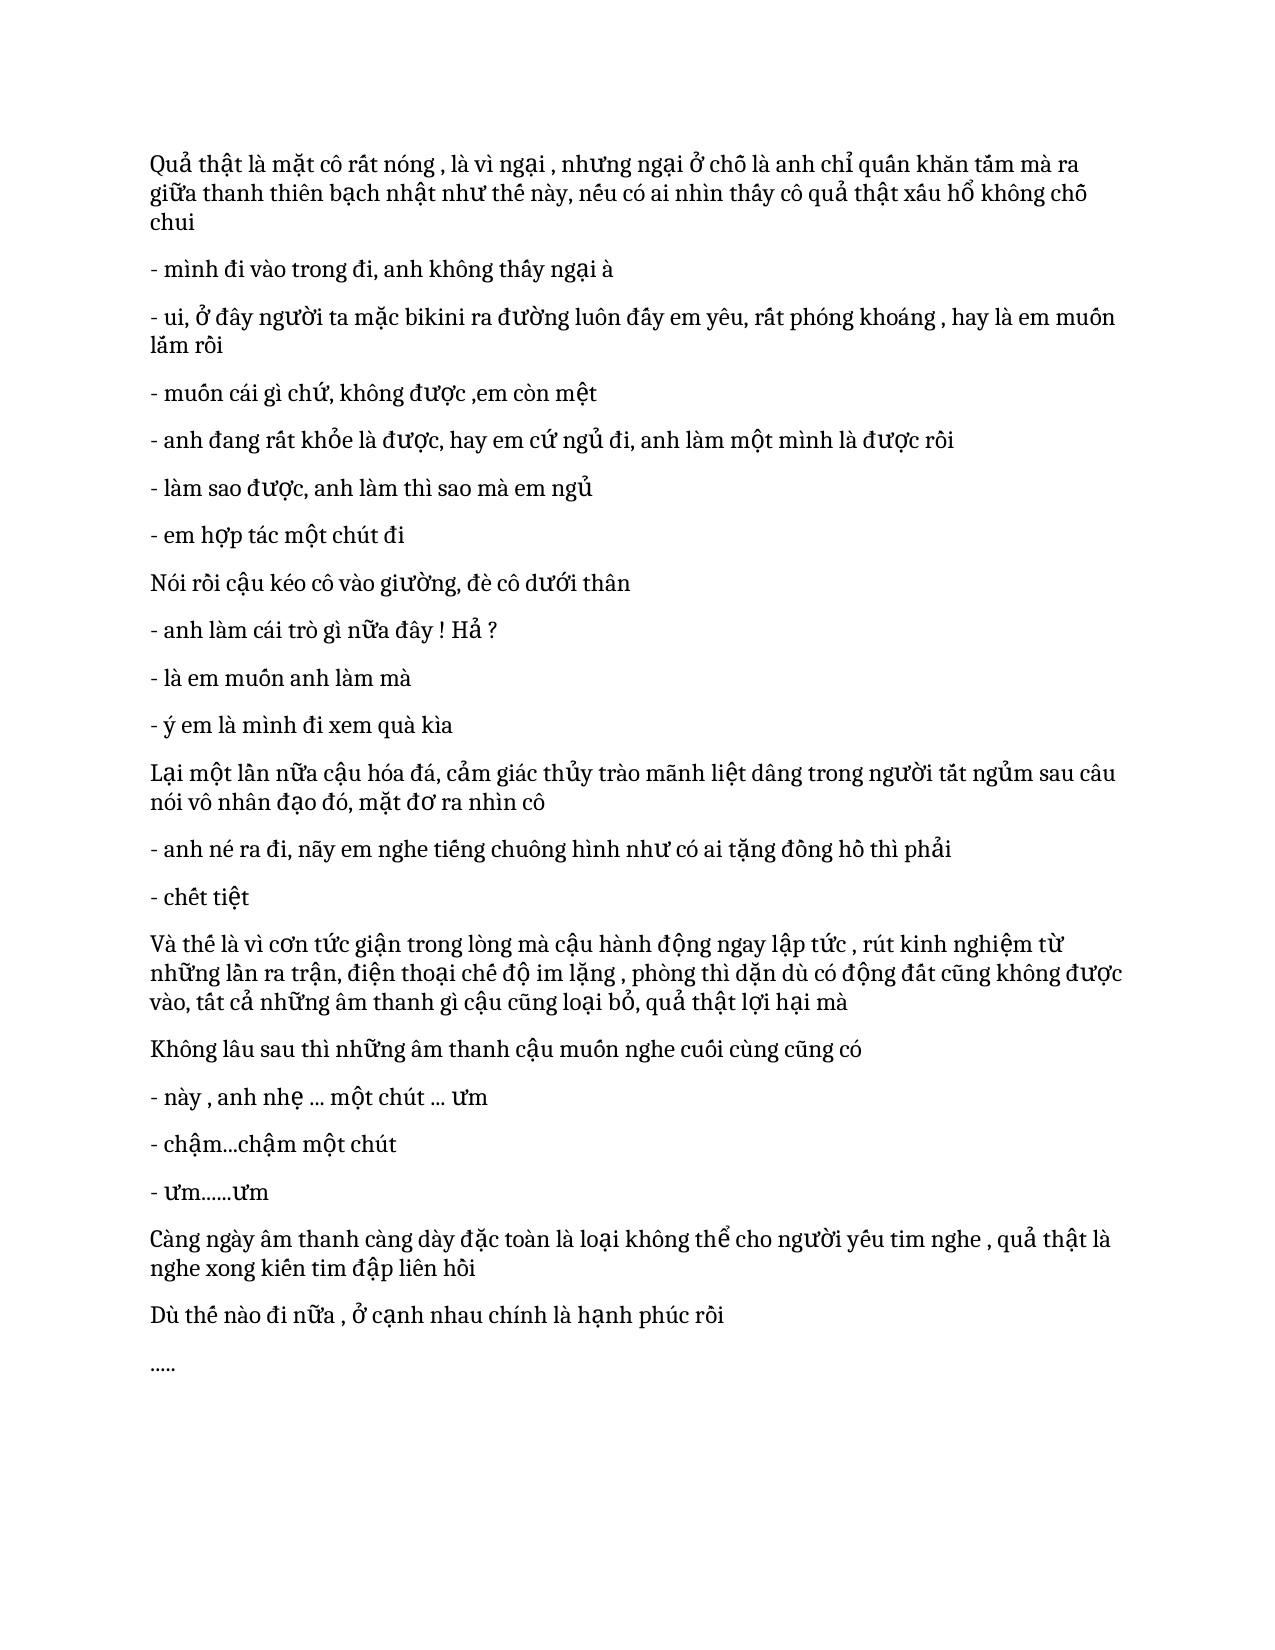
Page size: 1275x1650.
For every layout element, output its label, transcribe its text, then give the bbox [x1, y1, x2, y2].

text Và thế là vì cơn tức giận trong lòng mà cậu hành động ngay lập tức , rút kinh nghiệm từ những lần ra trận, điện thoại chế độ im lặng , phòng thì dặn dù có động đất cũng không được vào, tất cả những âm thanh gì cậu cũng loại bỏ, quả thật lợi hại mà [150, 930, 1125, 1016]
text - em hợp tác một chút đi [150, 521, 1125, 550]
text - chậm...chậm một chút [150, 1130, 1125, 1159]
text - chết tiệt [150, 882, 1125, 911]
text - anh đang rất khỏe là được, hay em cứ ngủ đi, anh làm một mình là được rồi [150, 426, 1125, 455]
text - ưm......ưm [150, 1177, 1125, 1206]
text Nói rồi cậu kéo cô vào giường, đè cô dưới thân [150, 569, 1125, 597]
text ..... [150, 1349, 1125, 1435]
text - anh né ra đi, nãy em nghe tiếng chuông hình như có ai tặng đồng hồ thì phải [150, 835, 1125, 864]
text - làm sao được, anh làm thì sao mà em ngủ [150, 474, 1125, 502]
text Quả thật là mặt cô rất nóng , là vì ngại , nhưng ngại ở chỗ là anh chỉ quấn khăn tắm mà ra giữa thanh thiên bạch nhật như thế này, nếu có ai nhìn thấy cô quả thật xấu hổ không chỗ chui [150, 150, 1125, 236]
text Dù thế nào đi nữa , ở cạnh nhau chính là hạnh phúc rồi [150, 1301, 1125, 1330]
text - ý em là mình đi xem quà kìa [150, 711, 1125, 740]
text - này , anh nhẹ ... một chút ... ưm [150, 1082, 1125, 1111]
text Càng ngày âm thanh càng dày đặc toàn là loại không thể cho người yếu tim nghe , quả thật là nghe xong kiến tim đập liên hồi [150, 1225, 1125, 1282]
text - muốn cái gì chứ, không được ,em còn mệt [150, 379, 1125, 407]
text - là em muốn anh làm mà [150, 664, 1125, 692]
text - anh làm cái trò gì nữa đây ! Hả ? [150, 616, 1125, 645]
text Không lâu sau thì những âm thanh cậu muốn nghe cuối cùng cũng có [150, 1035, 1125, 1064]
text Lại một lần nữa cậu hóa đá, cảm giác thủy trào mãnh liệt dâng trong người tắt ngủm sau câu nói vô nhân đạo đó, mặt đơ ra nhìn cô [150, 759, 1125, 816]
text - ui, ở đây người ta mặc bikini ra đường luôn đấy em yêu, rất phóng khoáng , hay là em muốn lắm rồi [150, 302, 1125, 360]
text - mình đi vào trong đi, anh không thấy ngại à [150, 255, 1125, 284]
